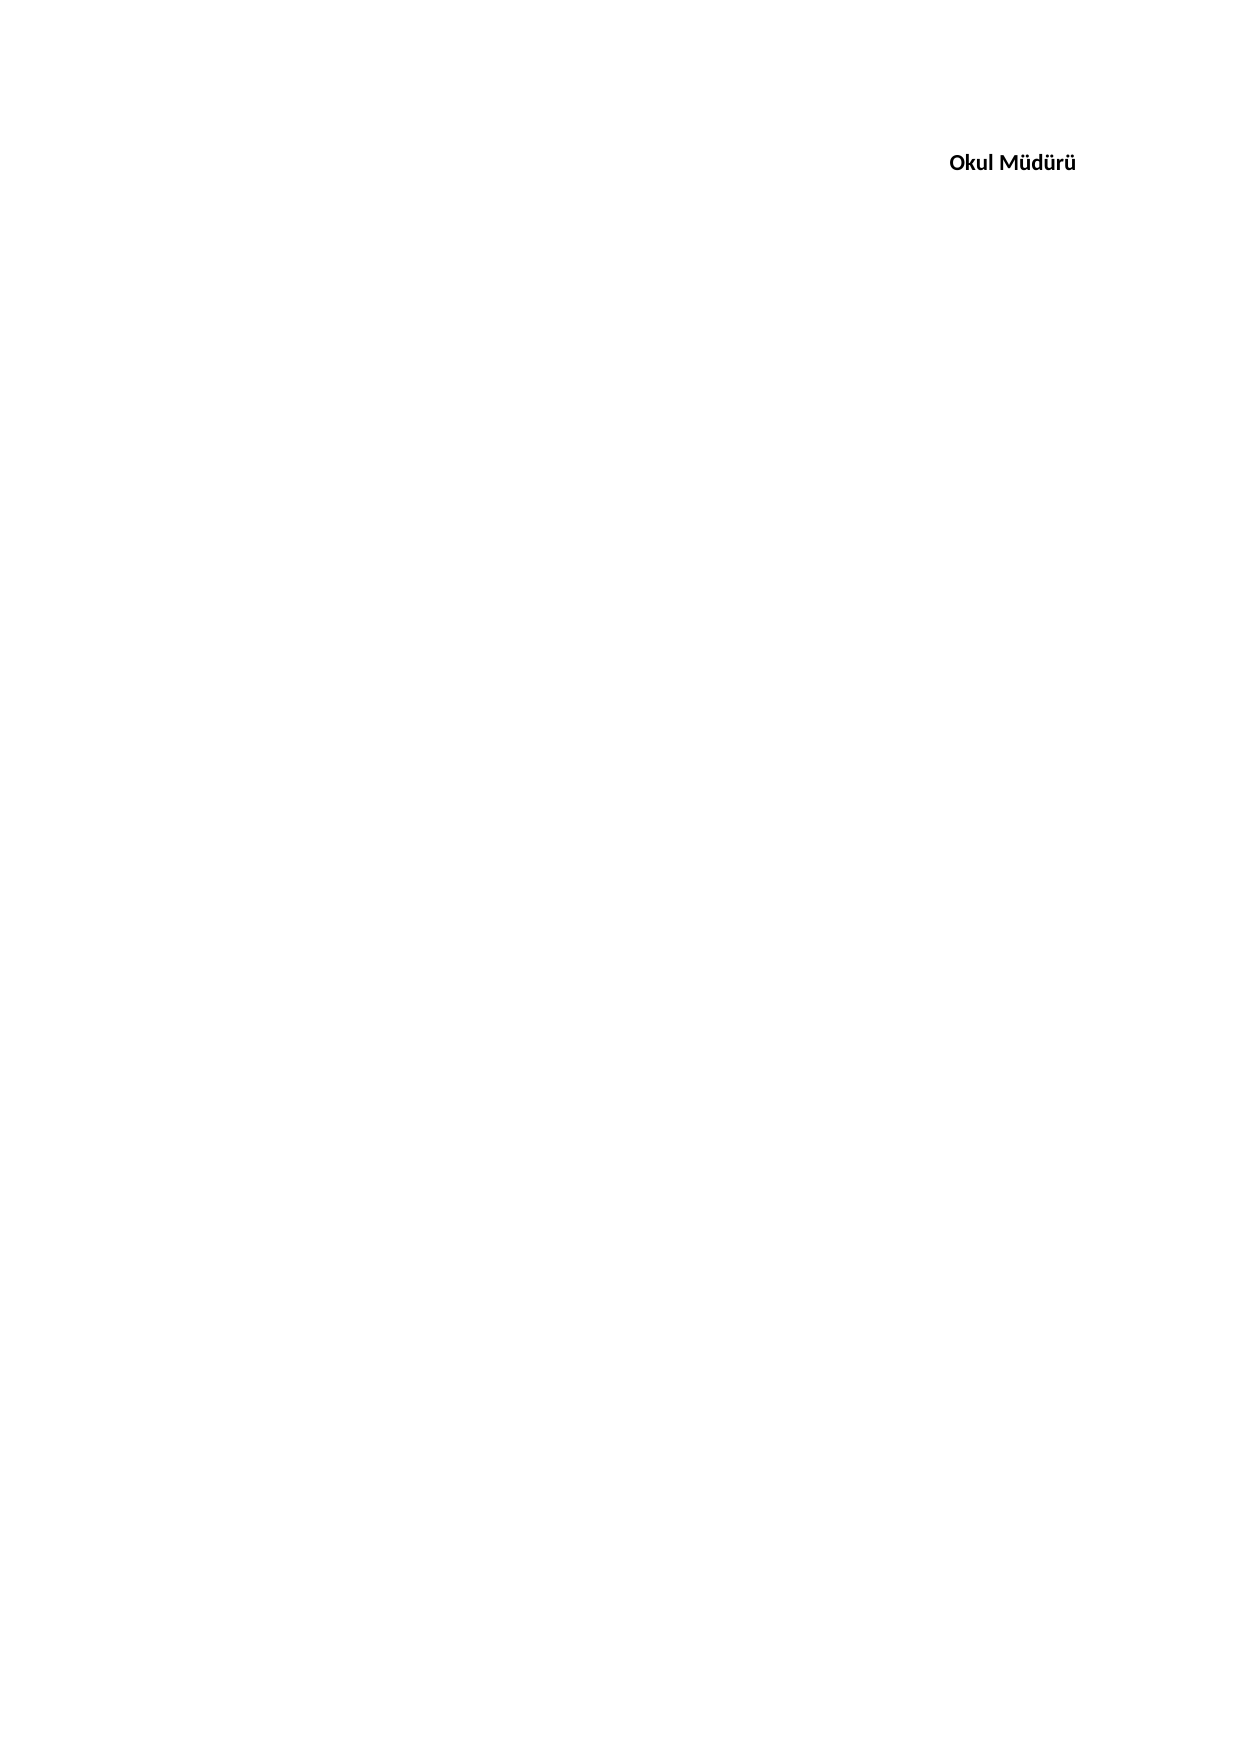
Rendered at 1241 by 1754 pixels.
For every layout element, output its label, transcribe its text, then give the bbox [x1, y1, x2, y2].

text Okul Müdürü [148, 148, 1093, 176]
